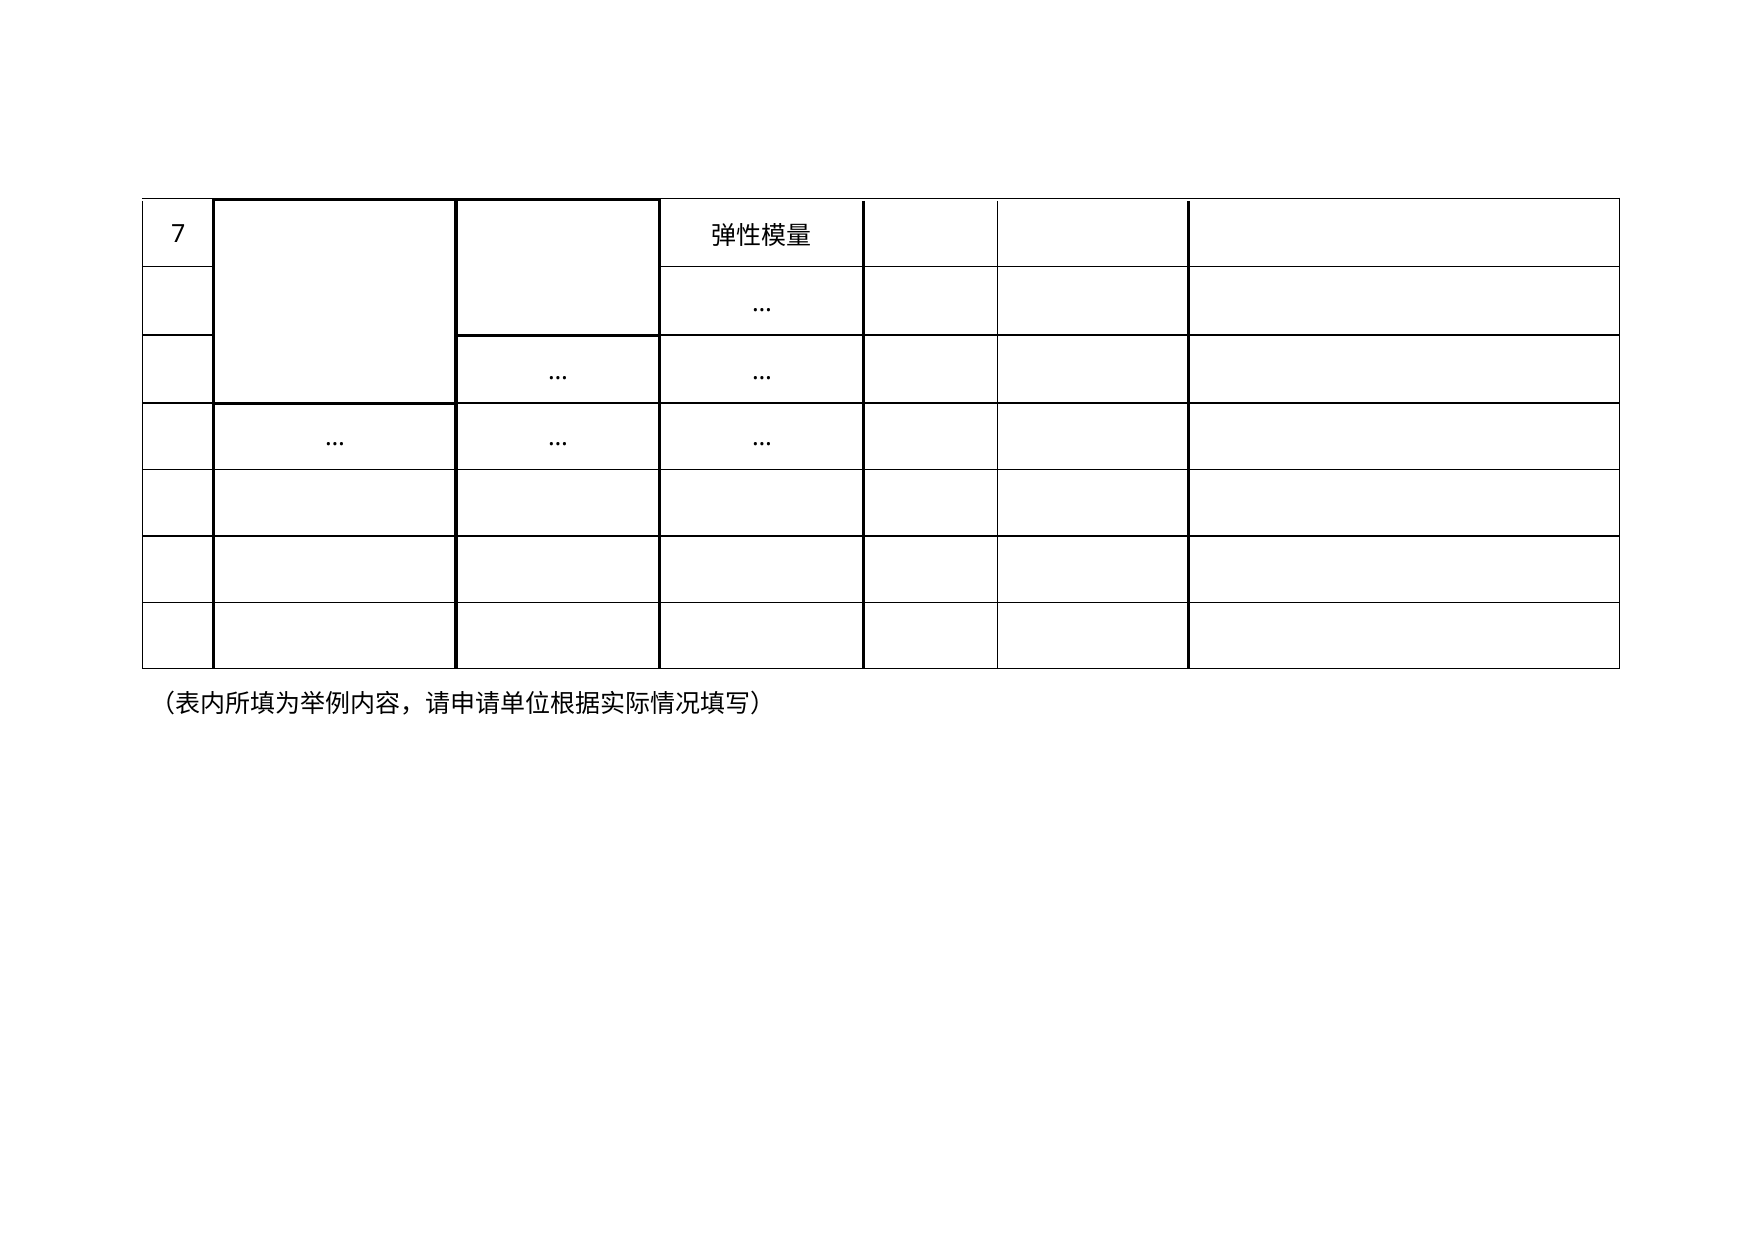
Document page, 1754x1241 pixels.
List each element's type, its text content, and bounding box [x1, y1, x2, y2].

table_cell [998, 603, 1187, 668]
table_cell [865, 470, 997, 535]
table_cell … [661, 336, 862, 402]
table_cell [1190, 537, 1619, 602]
table_cell [1190, 404, 1619, 468]
table_cell [661, 537, 862, 602]
table_cell … [458, 404, 658, 468]
table_cell 7 [143, 199, 212, 266]
table_cell [864, 199, 997, 266]
table_cell [215, 470, 454, 535]
table_cell [998, 537, 1187, 602]
table_cell … [661, 404, 862, 468]
table_cell 弹性模量 [661, 199, 863, 266]
table_cell [998, 336, 1187, 402]
table_cell [215, 603, 454, 668]
table_cell [458, 470, 658, 535]
table_cell [1189, 199, 1619, 266]
table_cell [998, 404, 1187, 468]
table_cell [143, 336, 212, 402]
text （表内所填为举例内容，请申请单位根据实际情况填写） [150, 669, 1604, 734]
table_cell [143, 267, 212, 334]
table_cell [1190, 470, 1619, 535]
table_cell [1190, 336, 1619, 402]
table_cell [215, 537, 454, 602]
table_cell [865, 404, 997, 468]
table_cell [998, 267, 1187, 334]
table_cell [865, 267, 997, 334]
table_cell [997, 199, 1188, 266]
table_cell [865, 336, 997, 402]
table_cell [458, 603, 658, 668]
table_cell [143, 603, 212, 668]
table_cell [661, 470, 862, 535]
table_cell … [215, 405, 454, 468]
table_cell … [661, 267, 862, 334]
table_cell [1190, 267, 1619, 334]
table_cell [1190, 603, 1619, 668]
table_cell [998, 470, 1187, 535]
table_cell … [458, 337, 658, 402]
table_cell [865, 603, 997, 668]
table_cell [143, 470, 212, 535]
table_cell [458, 537, 658, 602]
table_cell [143, 537, 212, 602]
table_cell [661, 603, 862, 668]
table_cell [865, 537, 997, 602]
table_cell [143, 404, 212, 468]
